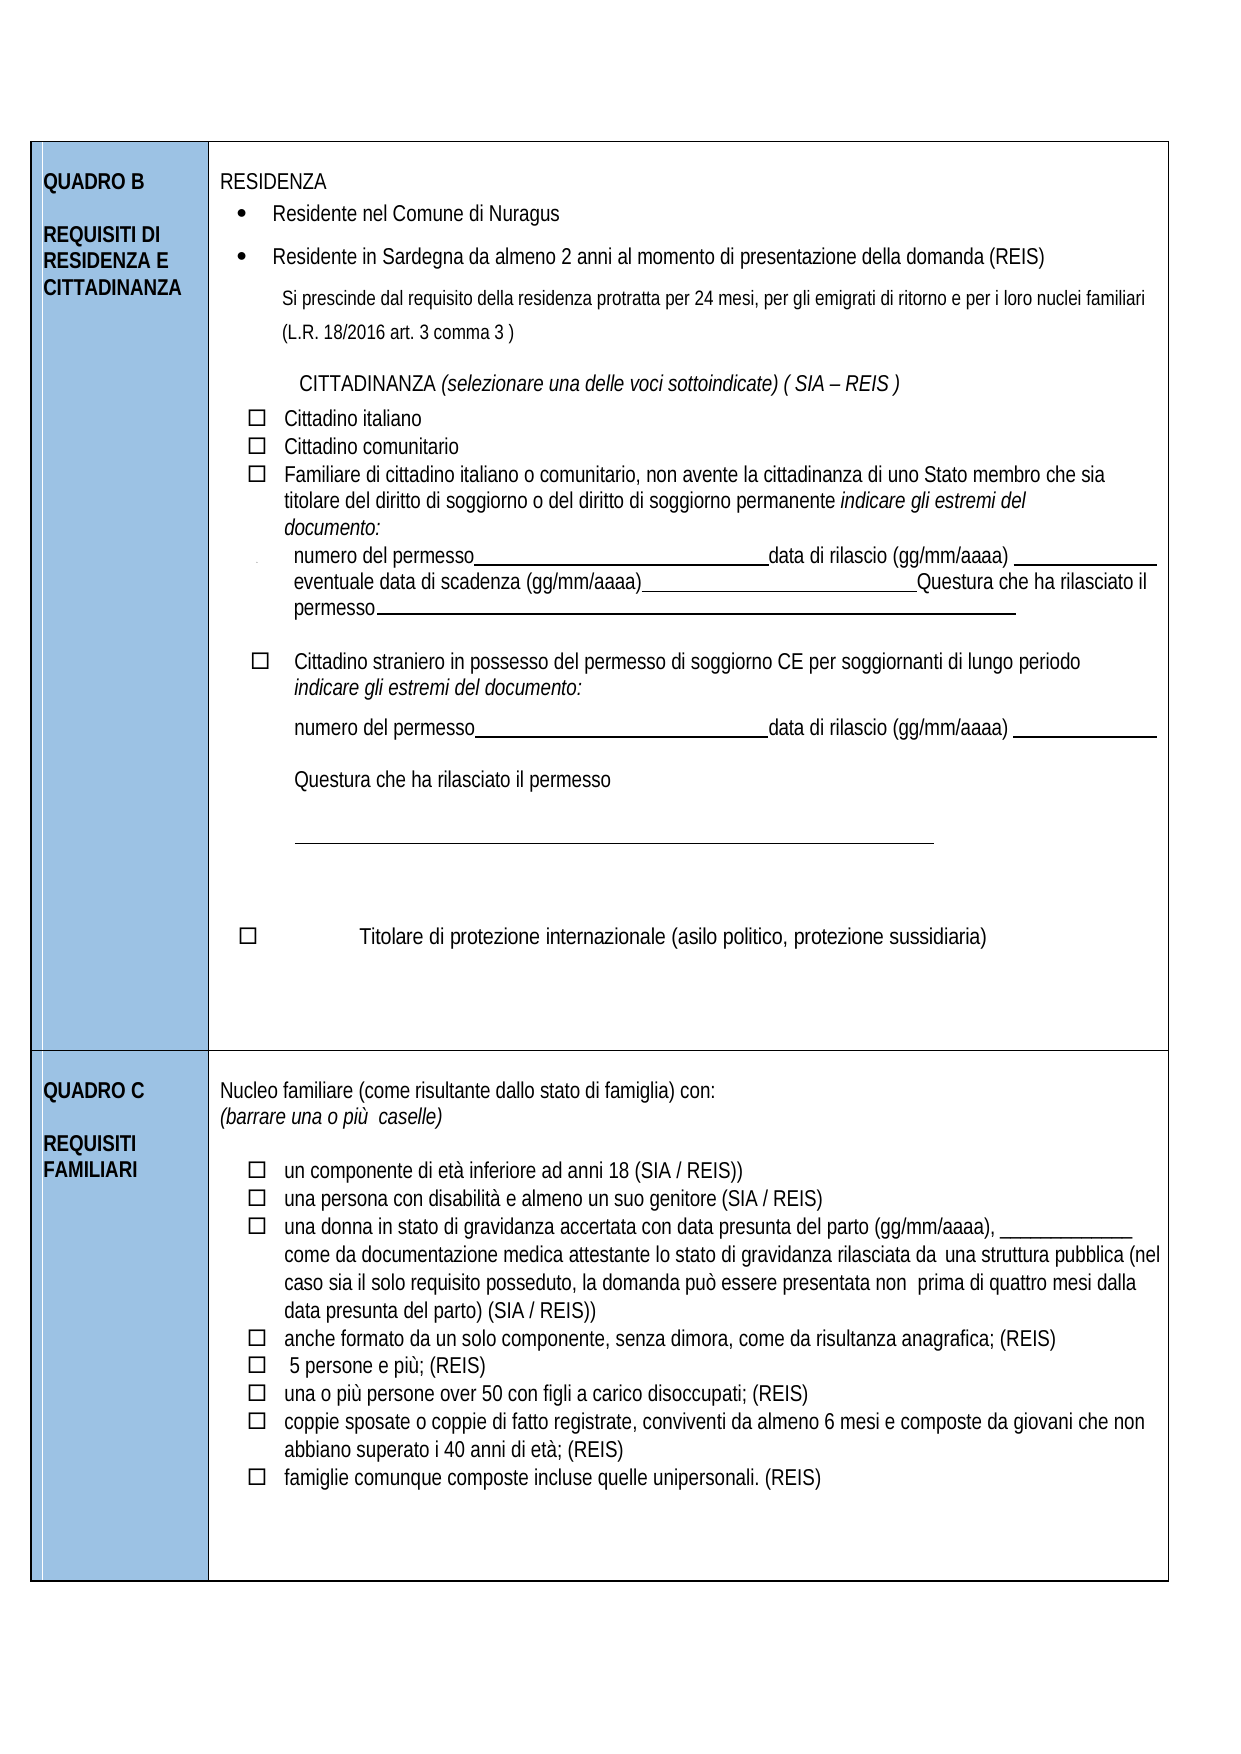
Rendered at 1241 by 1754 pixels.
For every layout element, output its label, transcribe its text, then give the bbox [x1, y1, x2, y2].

table_header [32, 142, 42, 1050]
table_header QUADRO B REQUISITI DI RESIDENZA E CITTADINANZA [43, 142, 197, 1050]
table_cell Nucleo familiare (come risultante dallo stato di famiglia) con: (barrare una o più caselle) un componente di età inferiore ad anni 18 (SIA / REIS)) una persona con disabilità e almeno un suo genitore (SIA / REIS) una donna in stato di gravidanza accertata con data presunta del parto (gg/mm/aaaa), _____________ come da documentazione medica attestante lo stato di gravidanza rilasciata da una struttura pubblica (nel caso sia il solo requisito posseduto, la domanda può essere presentata non prima di quattro mesi dalla data presunta del parto) (SIA / REIS)) anche formato da un solo componente, senza dimora, come da risultanza anagrafica; (REIS) 5 persone e più; (REIS) una o più persone over 50 con figli a carico disoccupati; (REIS) coppie sposate o coppie di fatto registrate, conviventi da almeno 6 mesi e composte da giovani che non abbiano superato i 40 anni di età; (REIS) famiglie comunque composte incluse quelle unipersonali. (REIS) [209, 1051, 1168, 1580]
table_cell QUADRO C REQUISITI FAMILIARI [43, 1051, 197, 1580]
table_header RESIDENZA Residente nel Comune di Nuragus Residente in Sardegna da almeno 2 anni al momento di presentazione della domanda (REIS) Si prescinde dal requisito della residenza protratta per 24 mesi, per gli emigrati di ritorno e per i loro nuclei familiari (L.R. 18/2016 art. 3 comma 3 ) CITTADINANZA (selezionare una delle voci sottoindicate) ( SIA – REIS ) Cittadino italiano Cittadino comunitario Familiare di cittadino italiano o comunitario, non avente la cittadinanza di uno Stato membro che sia titolare del diritto di soggiorno o del diritto di soggiorno permanente indicare gli estremi del documento: numero del permesso data di rilascio (gg/mm/aaaa) eventuale data di scadenza (gg/mm/aaaa) Questura che ha rilasciato il permesso Cittadino straniero in possesso del permesso di soggiorno CE per soggiornanti di lungo periodo indicare gli estremi del documento: numero del permesso data di rilascio (gg/mm/aaaa) Questura che ha rilasciato il permesso  Titolare di protezione internazionale (asilo politico, protezione sussidiaria) [209, 142, 1168, 1050]
table_cell [32, 1051, 42, 1580]
table_cell [197, 1051, 208, 1580]
table_header [197, 142, 208, 1050]
